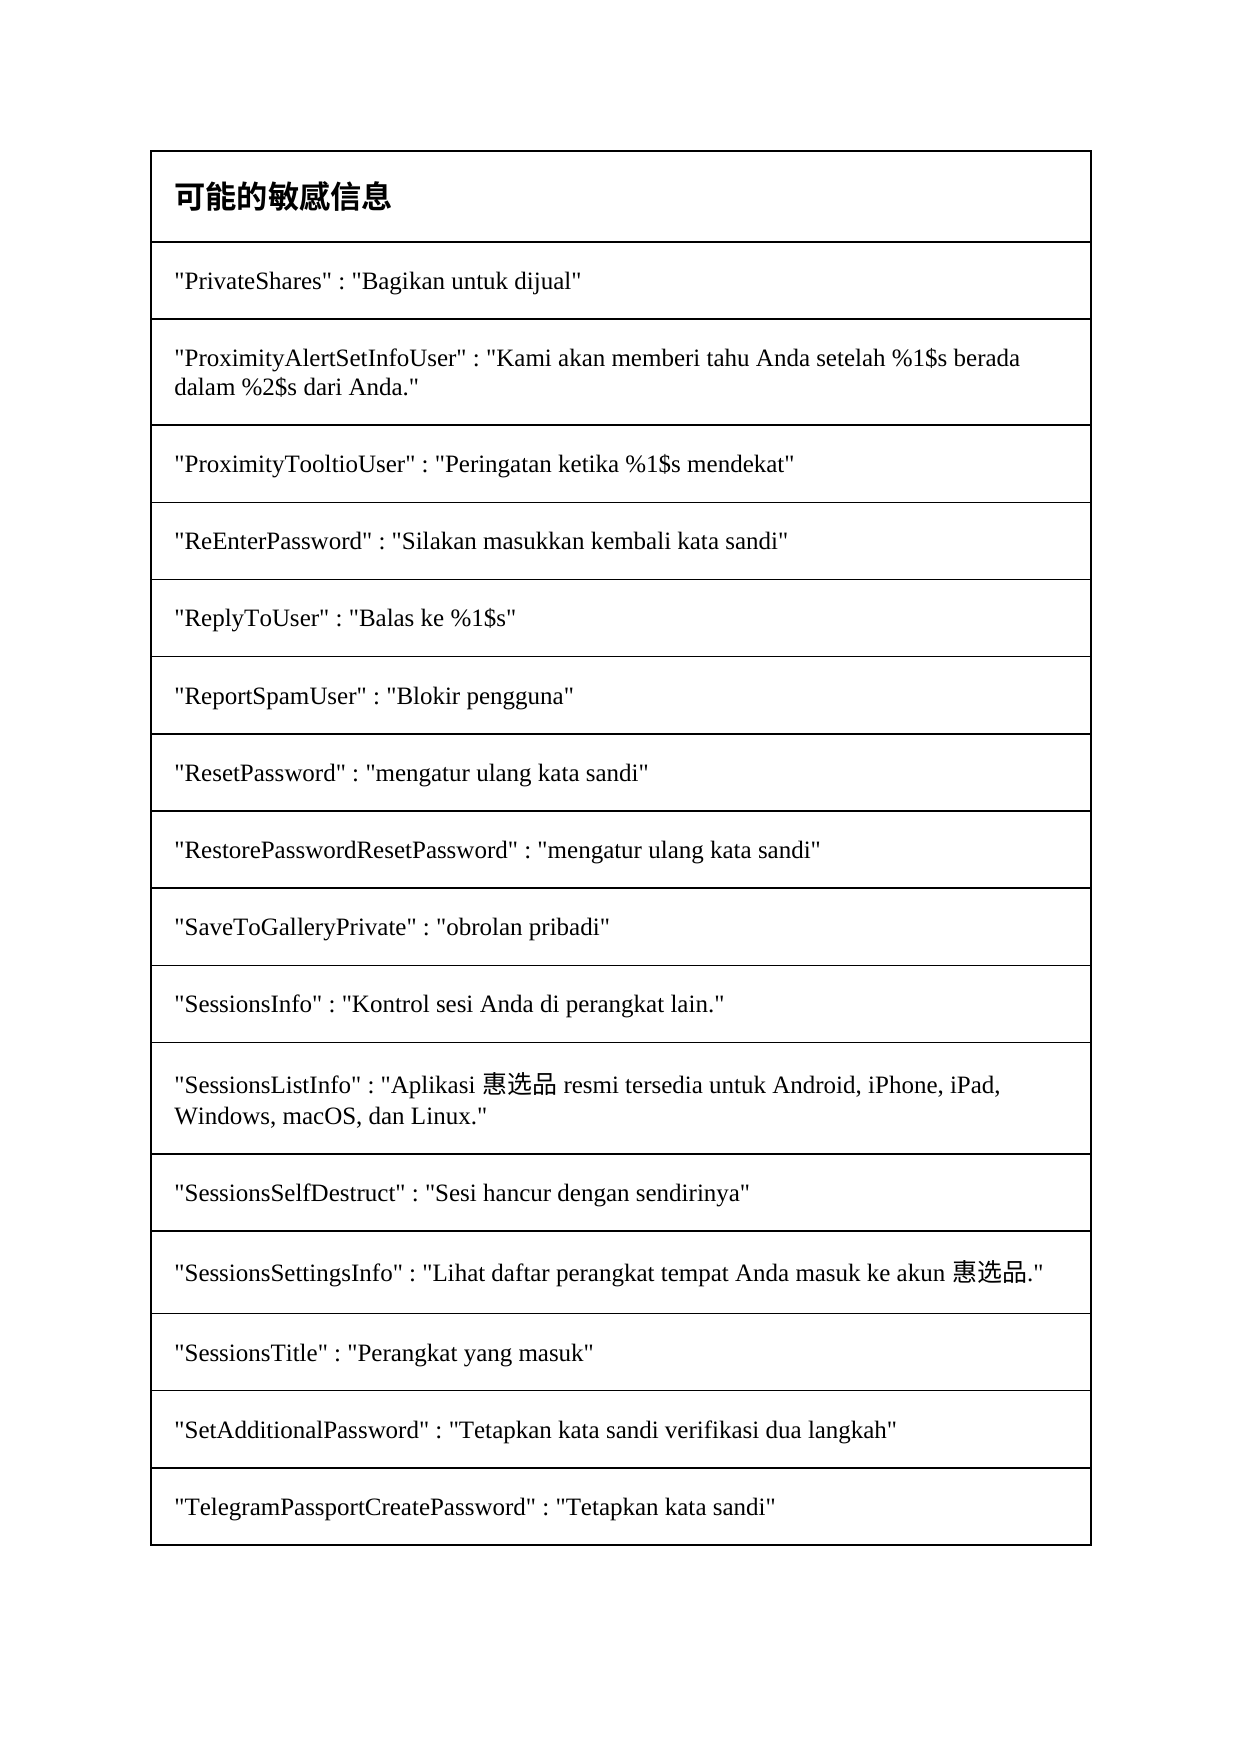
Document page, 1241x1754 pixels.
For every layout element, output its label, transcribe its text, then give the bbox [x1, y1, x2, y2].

table_cell "SessionsListInfo" : "Aplikasi 惠选品 resmi tersedia untuk Android, iPhone, iPad, Windows, macOS, dan Linux." [152, 1043, 1090, 1153]
table_cell "ReEnterPassword" : "Silakan masukkan kembali kata sandi" [152, 503, 1090, 578]
table_cell "SessionsTitle" : "Perangkat yang masuk" [152, 1314, 1090, 1390]
table_cell "SessionsSettingsInfo" : "Lihat daftar perangkat tempat Anda masuk ke akun 惠选品." [152, 1232, 1090, 1313]
table_cell "ProximityAlertSetInfoUser" : "Kami akan memberi tahu Anda setelah %1$s berada dalam %2$s dari Anda." [152, 320, 1090, 424]
table_cell "PrivateShares" : "Bagikan untuk dijual" [152, 243, 1090, 318]
table_cell "ProximityTooltioUser" : "Peringatan ketika %1$s mendekat" [152, 426, 1090, 501]
table_cell "SaveToGalleryPrivate" : "obrolan pribadi" [152, 889, 1090, 964]
table_cell "SessionsInfo" : "Kontrol sesi Anda di perangkat lain." [152, 966, 1090, 1042]
table_cell "SetAdditionalPassword" : "Tetapkan kata sandi verifikasi dua langkah" [152, 1391, 1090, 1467]
table_cell "RestorePasswordResetPassword" : "mengatur ulang kata sandi" [152, 812, 1090, 887]
table_cell "SessionsSelfDestruct" : "Sesi hancur dengan sendirinya" [152, 1155, 1090, 1230]
table_header 可能的敏感信息 [152, 152, 1090, 241]
table_cell "ResetPassword" : "mengatur ulang kata sandi" [152, 735, 1090, 810]
table_cell "ReportSpamUser" : "Blokir pengguna" [152, 657, 1090, 733]
table_cell "TelegramPassportCreatePassword" : "Tetapkan kata sandi" [152, 1469, 1090, 1544]
table_cell "ReplyToUser" : "Balas ke %1$s" [152, 580, 1090, 656]
